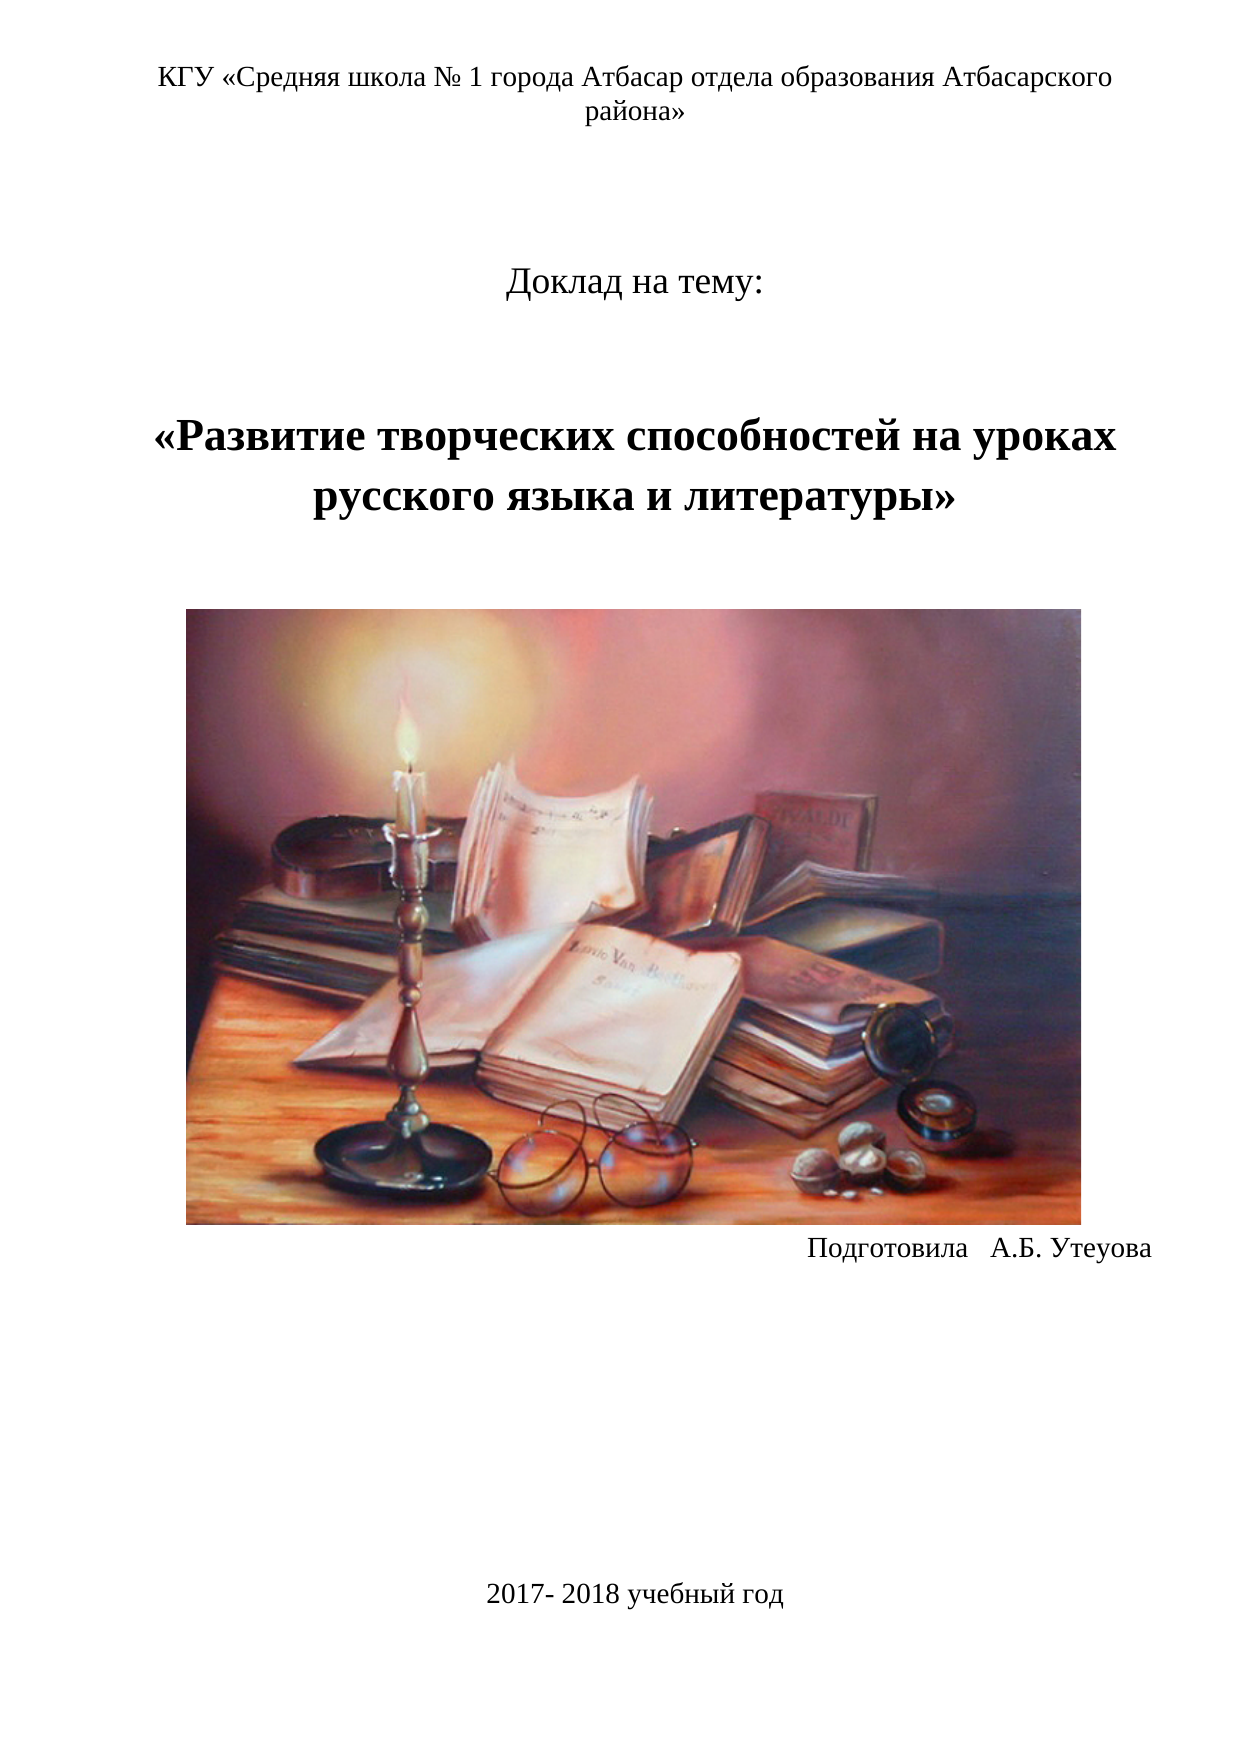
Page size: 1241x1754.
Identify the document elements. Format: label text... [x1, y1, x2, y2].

picture [186, 609, 1082, 1225]
text Доклад на тему: [118, 258, 1152, 301]
text Подготовила А.Б. Утеуова [118, 919, 1152, 1263]
text «Развитие творческих способностей на уроках русского языка и литературы» [118, 407, 1152, 520]
text 2017- 2018 учебный год [118, 1577, 1152, 1610]
text КГУ «Средняя школа № 1 города Атбасар отдела образования Атбасарского района» [118, 59, 1152, 126]
